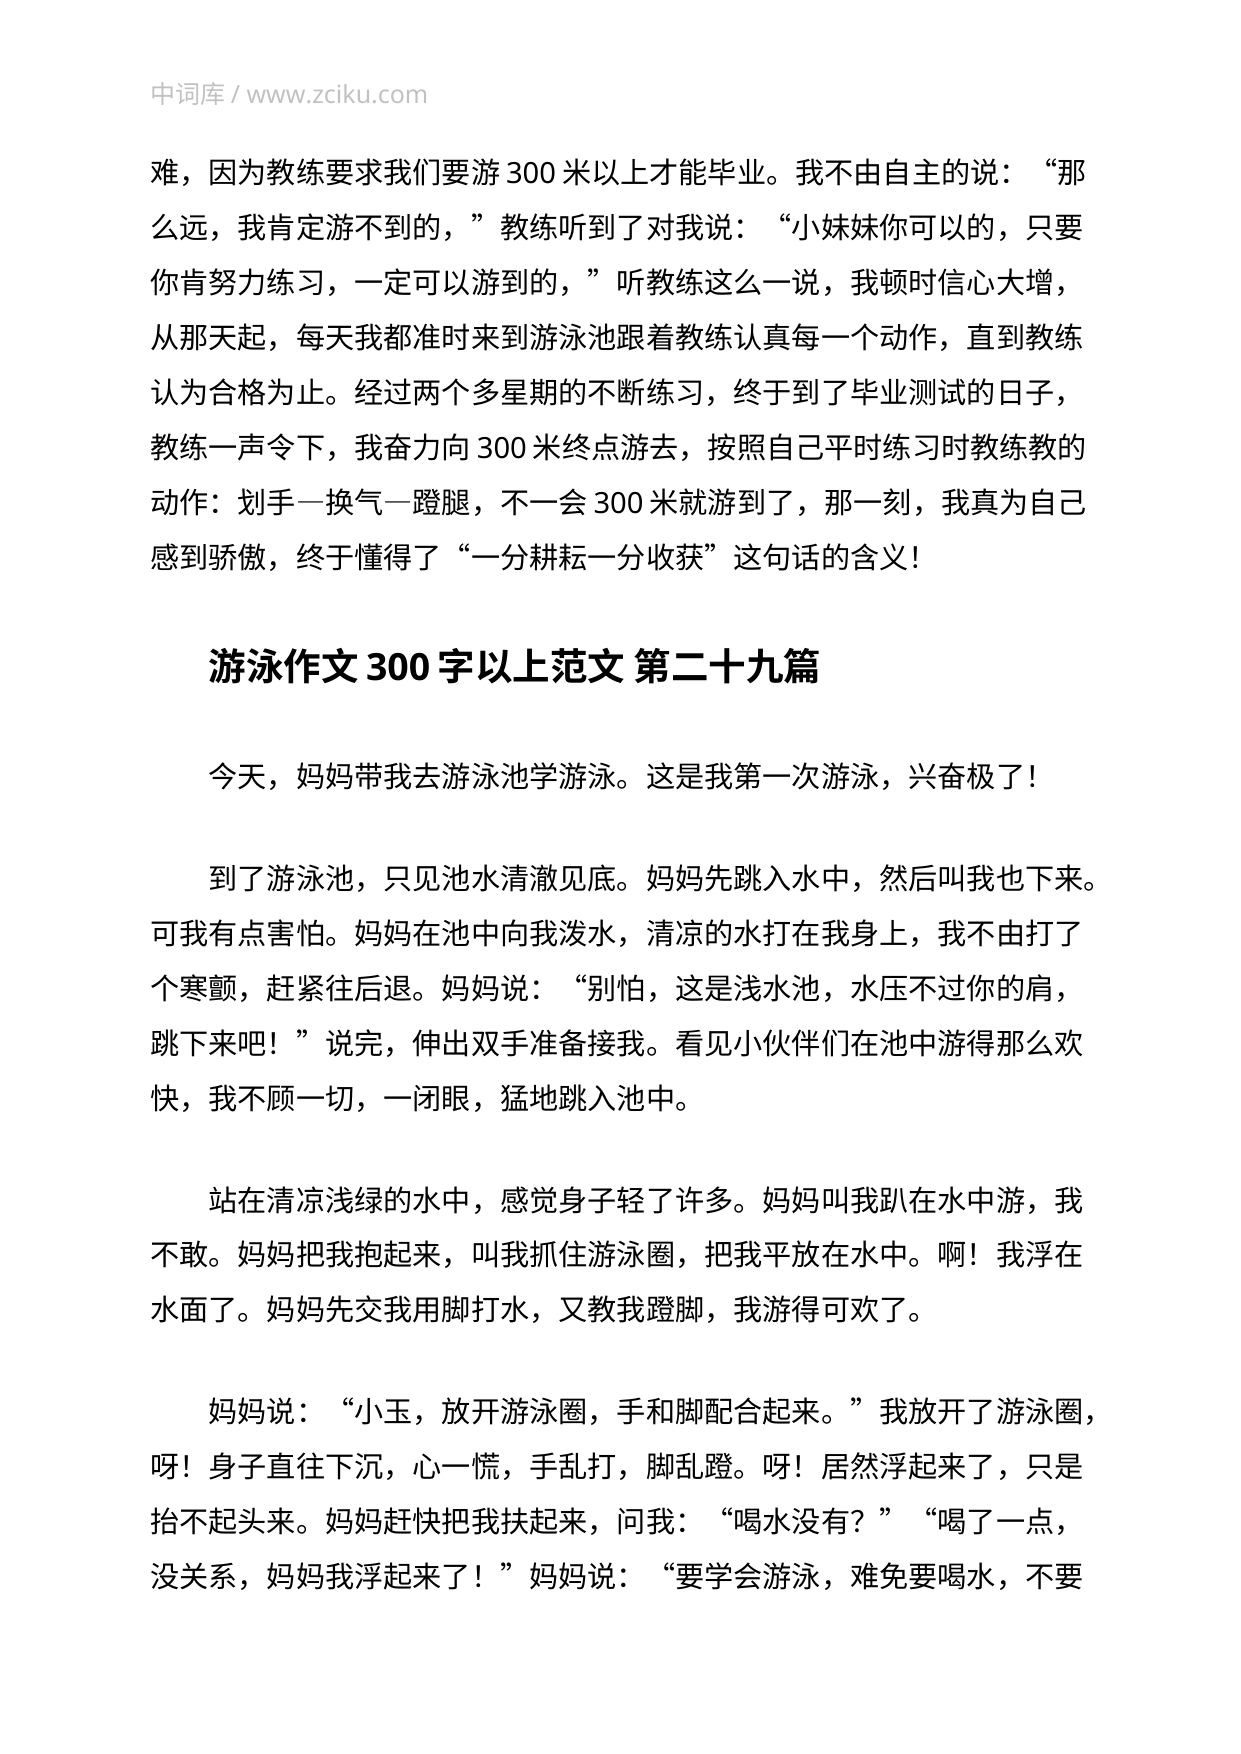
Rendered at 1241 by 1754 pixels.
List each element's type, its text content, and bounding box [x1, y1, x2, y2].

text 到了游泳池，只见池水清澈见底。妈妈先跳入水中，然后叫我也下来。可我有点害怕。妈妈在池中向我泼水，清凉的水打在我身上，我不由打了个寒颤，赶紧往后退。妈妈说：“别怕，这是浅水池，水压不过你的肩，跳下来吧！”说完，伸出双手准备接我。看见小伙伴们在池中游得那么欢快，我不顾一切，一闭眼，猛地跳入池中。 [150, 856, 1090, 1118]
text 今天，妈妈带我去游泳池学游泳。这是我第一次游泳，兴奋极了！ [150, 754, 1090, 796]
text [150, 150, 1090, 577]
text 游泳作文300字以上范文 第二十九篇 [150, 636, 1090, 691]
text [150, 1389, 1090, 1596]
text 站在清凉浅绿的水中，感觉身子轻了许多。妈妈叫我趴在水中游，我不敢。妈妈把我抱起来，叫我抓住游泳圈，把我平放在水中。啊！我浮在水面了。妈妈先交我用脚打水，又教我蹬脚，我游得可欢了。 [150, 1177, 1090, 1329]
